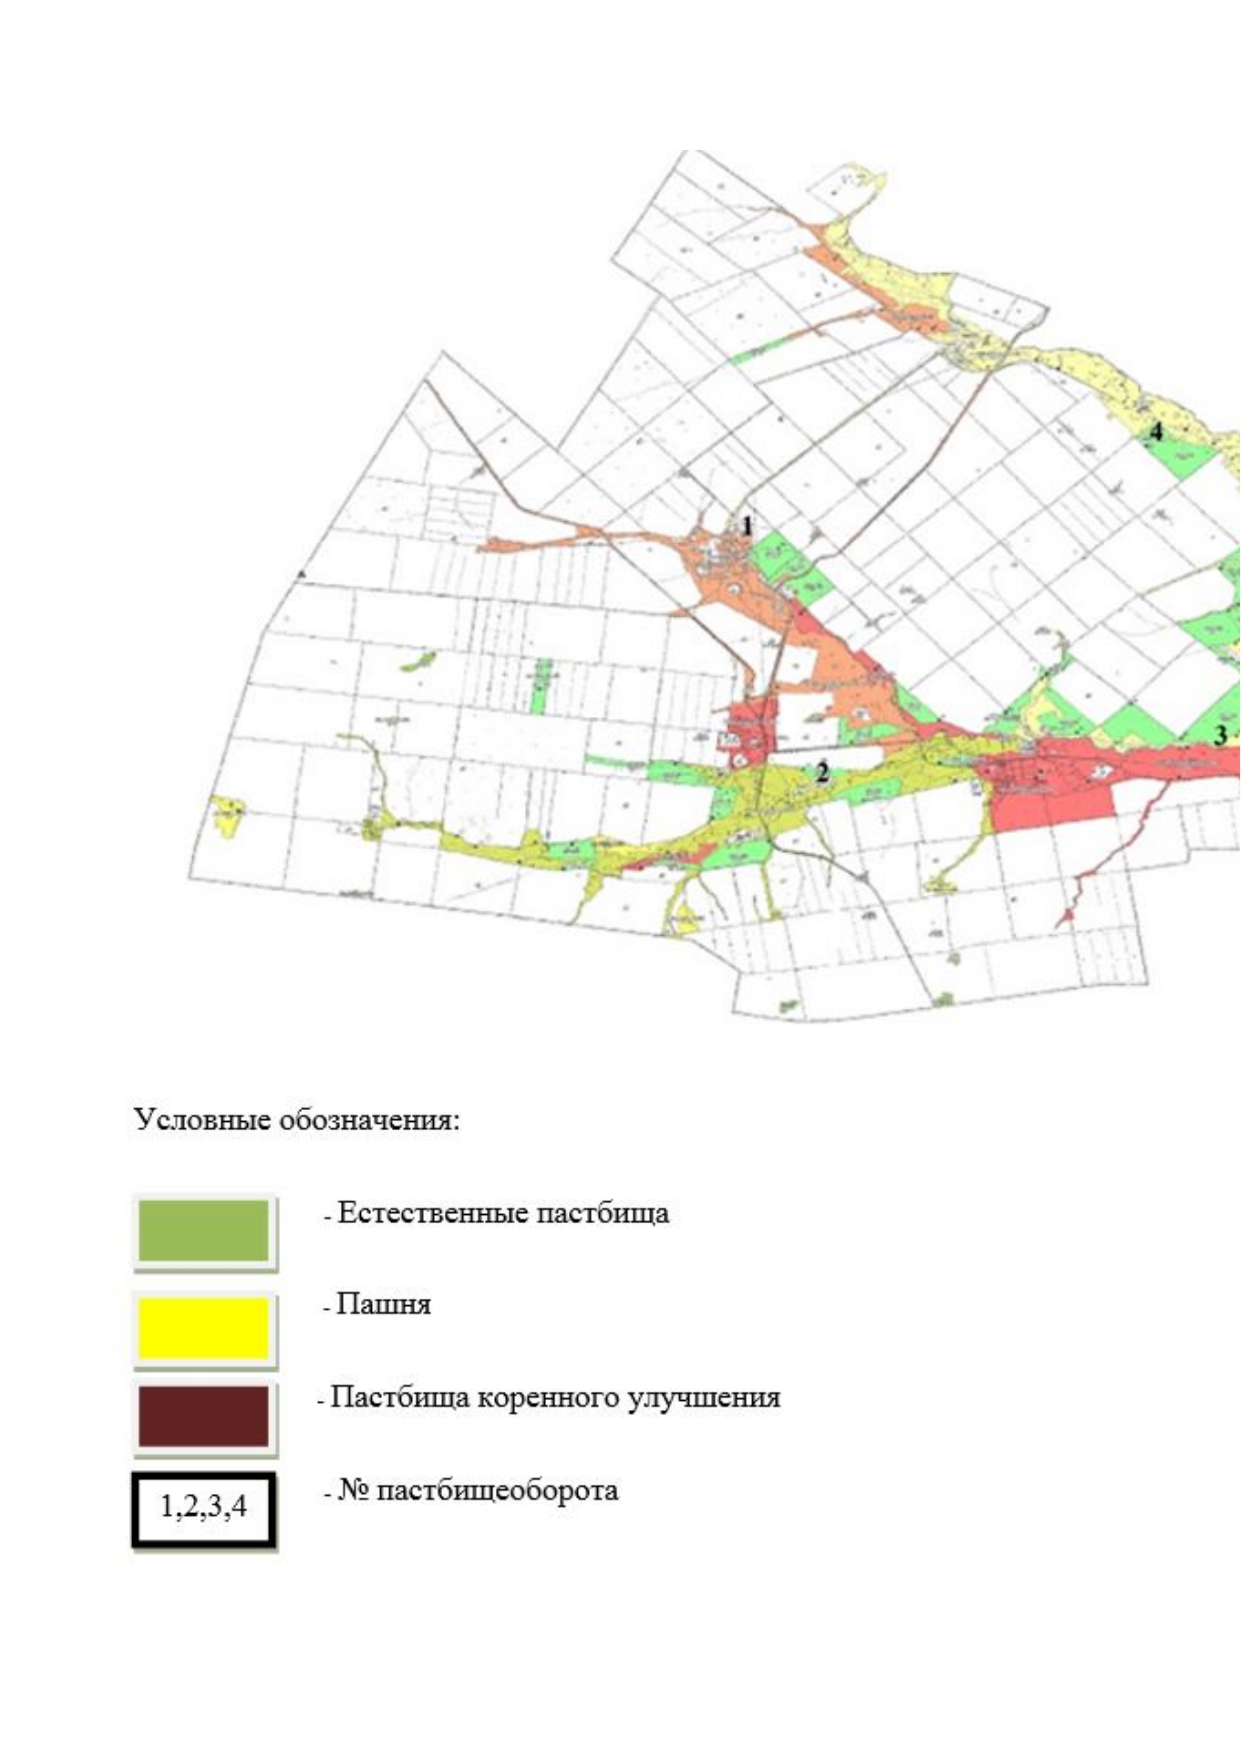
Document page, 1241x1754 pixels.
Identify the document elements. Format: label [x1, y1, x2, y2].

picture [112, 150, 1241, 1586]
